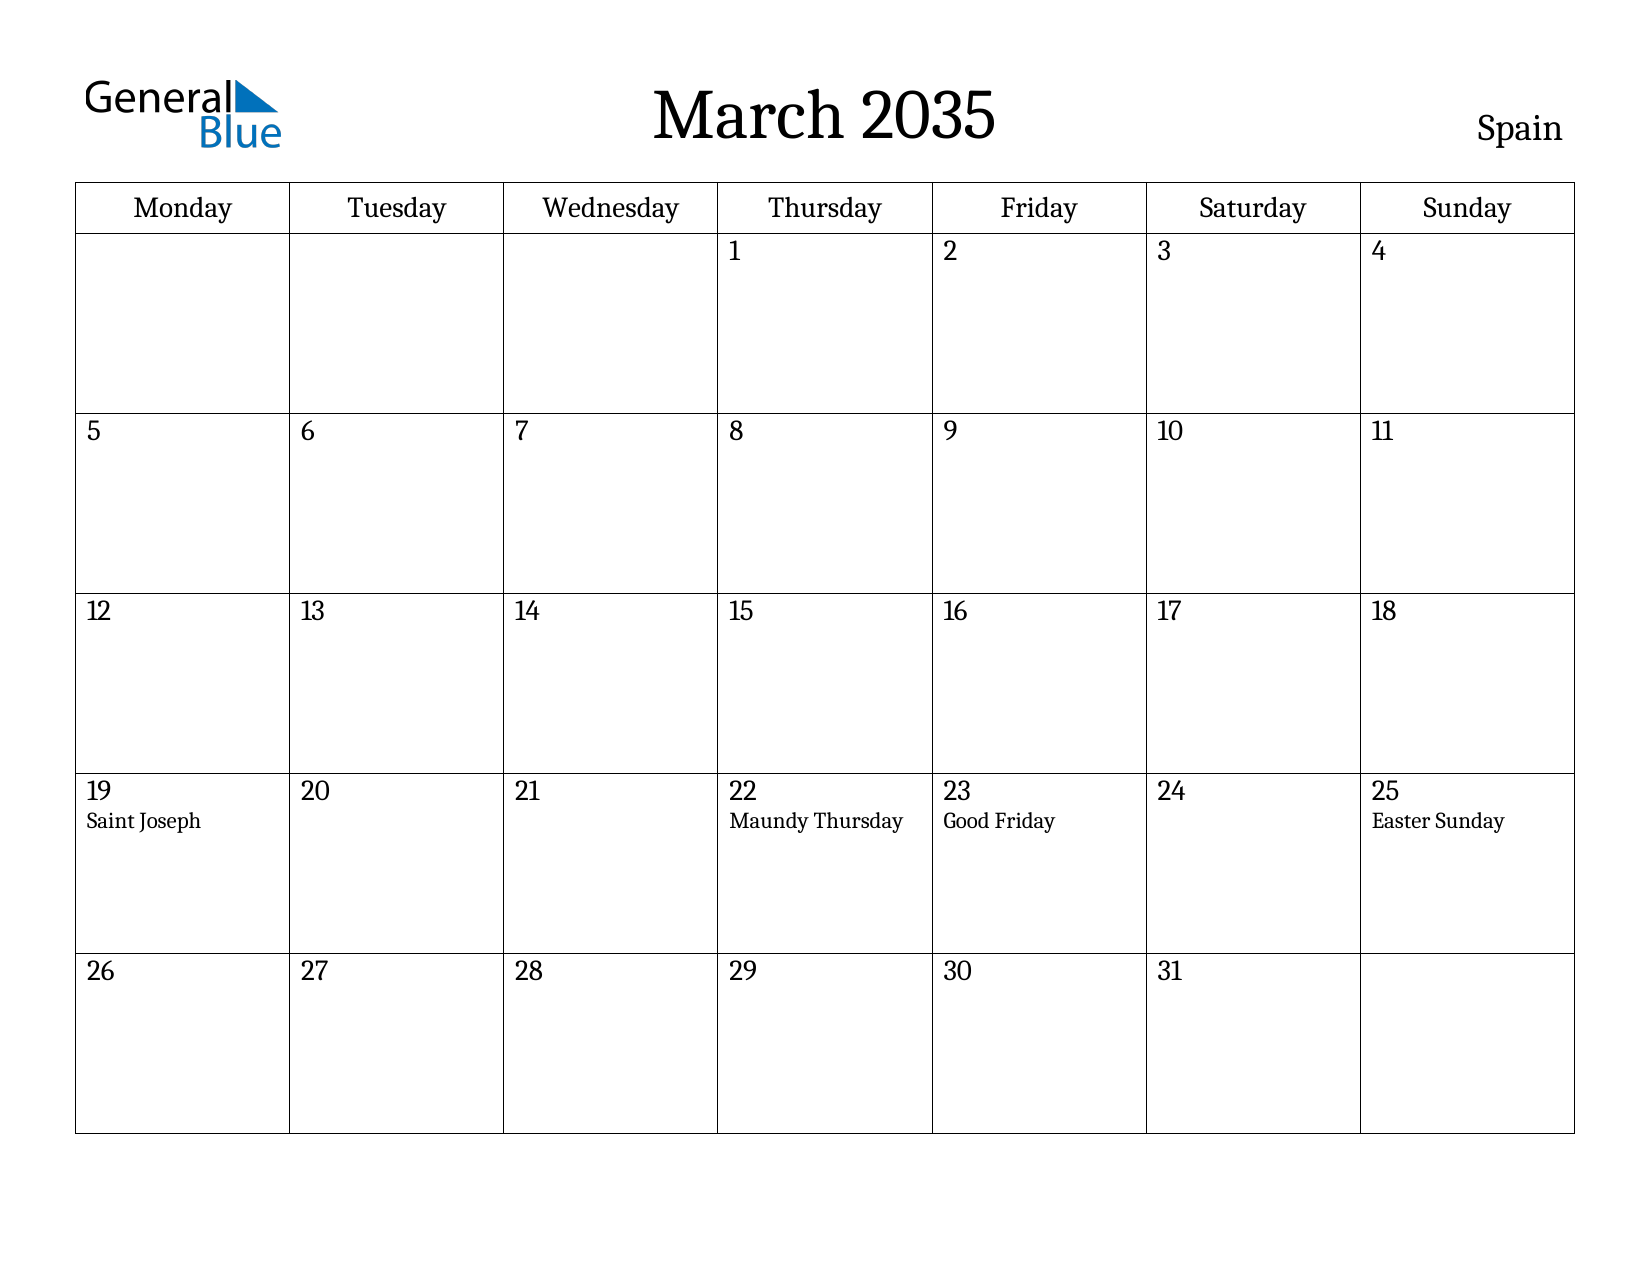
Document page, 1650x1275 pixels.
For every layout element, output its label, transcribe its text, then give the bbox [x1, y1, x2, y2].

table_cell [1361, 448, 1574, 593]
table_cell [504, 808, 717, 953]
table_cell [1147, 808, 1360, 953]
table_cell [1147, 267, 1360, 413]
table_cell Tuesday [290, 183, 503, 233]
table_header Spain [1146, 75, 1574, 182]
table_cell 14 [504, 594, 717, 627]
table_cell [1361, 954, 1574, 987]
table_cell [76, 234, 289, 267]
table_cell [718, 267, 932, 413]
table_cell 29 [718, 954, 932, 987]
table_cell 17 [1147, 594, 1360, 627]
table_cell Sunday [1361, 183, 1574, 233]
table_cell [933, 988, 1146, 1133]
table_cell [504, 448, 717, 593]
table_cell 5 [76, 414, 289, 447]
table_cell Wednesday [504, 183, 717, 233]
table_cell 31 [1147, 954, 1360, 987]
table_cell [290, 988, 503, 1133]
table_cell 26 [76, 954, 289, 987]
picture [86, 80, 281, 148]
table_cell [76, 627, 289, 773]
table_cell 21 [504, 774, 717, 807]
table_cell [1147, 988, 1360, 1133]
table_cell Thursday [718, 183, 932, 233]
table_cell 15 [718, 594, 932, 627]
table_cell [76, 988, 289, 1133]
table_header March 2035 [504, 75, 1146, 182]
table_cell 28 [504, 954, 717, 987]
table_cell [504, 267, 717, 413]
table_cell 9 [933, 414, 1146, 447]
table_cell 25 [1361, 774, 1574, 807]
table_cell 3 [1147, 234, 1360, 267]
table_cell [504, 234, 717, 267]
table_cell [1361, 988, 1574, 1133]
table_cell 2 [933, 234, 1146, 267]
table_cell 11 [1361, 414, 1574, 447]
table_cell [933, 627, 1146, 773]
table_cell [76, 448, 289, 593]
table_cell 20 [290, 774, 503, 807]
table_cell 8 [718, 414, 932, 447]
table_cell 22 [718, 774, 932, 807]
table_cell 13 [290, 594, 503, 627]
table_cell Saint Joseph [76, 808, 289, 953]
table_cell [718, 988, 932, 1133]
table_cell [718, 627, 932, 773]
table_cell 10 [1147, 414, 1360, 447]
table_cell [933, 267, 1146, 413]
table_cell [1147, 627, 1360, 773]
table_cell [290, 808, 503, 953]
table_cell [504, 988, 717, 1133]
table_cell [1361, 267, 1574, 413]
table_cell [1147, 448, 1360, 593]
table_cell Monday [76, 183, 289, 233]
table_cell 7 [504, 414, 717, 447]
table_cell 1 [718, 234, 932, 267]
table_cell 18 [1361, 594, 1574, 627]
table_cell Saturday [1147, 183, 1360, 233]
table_cell [76, 267, 289, 413]
table_cell [718, 448, 932, 593]
table_cell [933, 448, 1146, 593]
table_cell [504, 627, 717, 773]
table_cell 30 [933, 954, 1146, 987]
table_cell Good Friday [933, 808, 1146, 953]
table_cell [290, 448, 503, 593]
table_cell 4 [1361, 234, 1574, 267]
table_cell 16 [933, 594, 1146, 627]
table_cell Friday [933, 183, 1146, 233]
table_cell Easter Sunday [1361, 808, 1574, 953]
table_cell [290, 627, 503, 773]
table_cell 6 [290, 414, 503, 447]
table_cell [290, 234, 503, 267]
table_cell Maundy Thursday [718, 808, 932, 953]
table_cell 23 [933, 774, 1146, 807]
table_cell 19 [76, 774, 289, 807]
table_cell 27 [290, 954, 503, 987]
table_header [76, 75, 503, 182]
table_cell [1361, 627, 1574, 773]
table_cell 24 [1147, 774, 1360, 807]
table_cell [290, 267, 503, 413]
table_cell 12 [76, 594, 289, 627]
